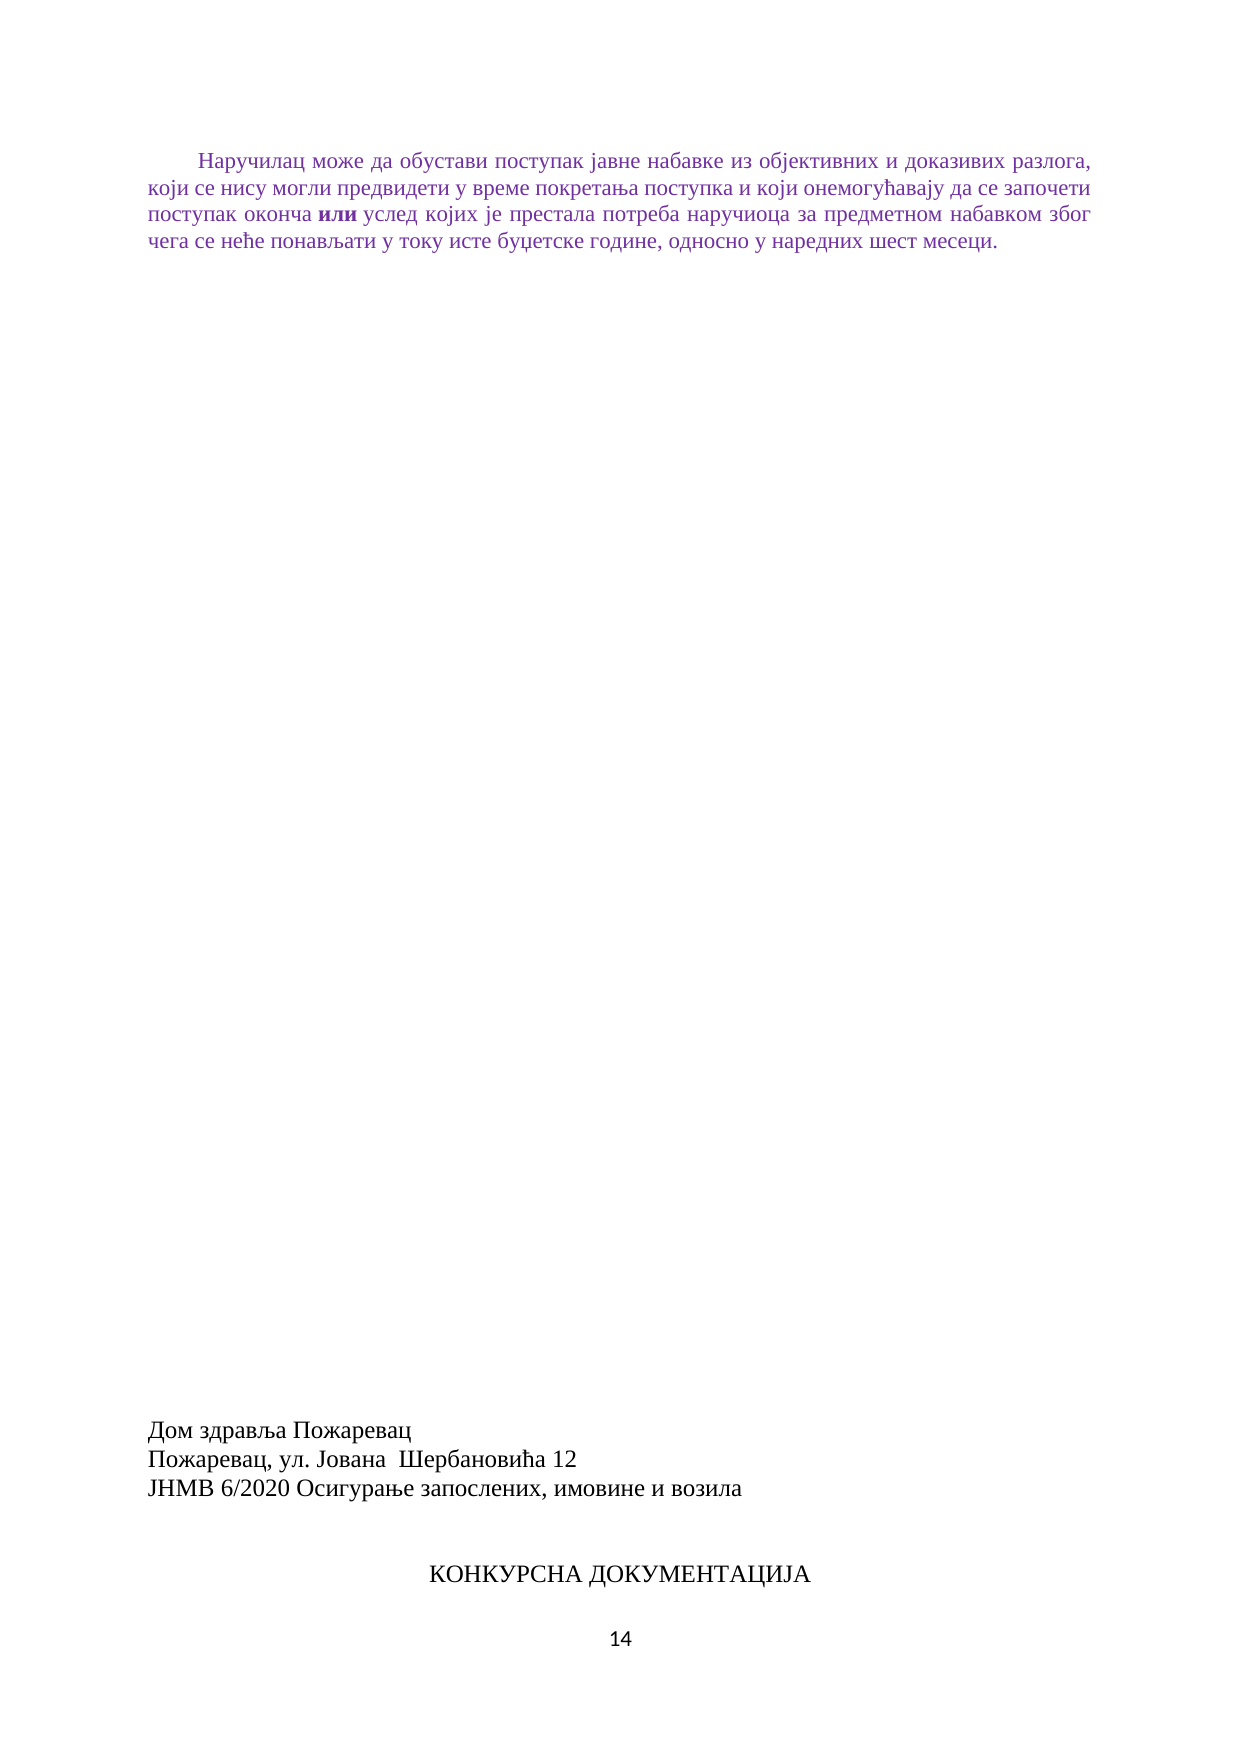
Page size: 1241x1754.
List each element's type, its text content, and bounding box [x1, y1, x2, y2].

text Пожаревац, ул. Јована Шербановића 12 [148, 1444, 1093, 1473]
subtitle ЈНМВ 6/2020 Осигурање запослених, имовине и возила [148, 1473, 984, 1501]
text Дом здравља Пожаревац [148, 1415, 1093, 1444]
text КОНКУРСНА ДОКУМЕНТАЦИЈА [148, 1559, 1093, 1588]
text Наручилац може да обустави поступак јавне набавке из објективних и доказивих разлога, који се нису могли предвидети у време покретања поступка и који онемогућавају да се започети поступак оконча или услед којих је престала потреба наручиоца за предметном набавком због чега се неће понављати у току исте буџетске године, односно у наредних шест месеци. [148, 148, 1093, 253]
